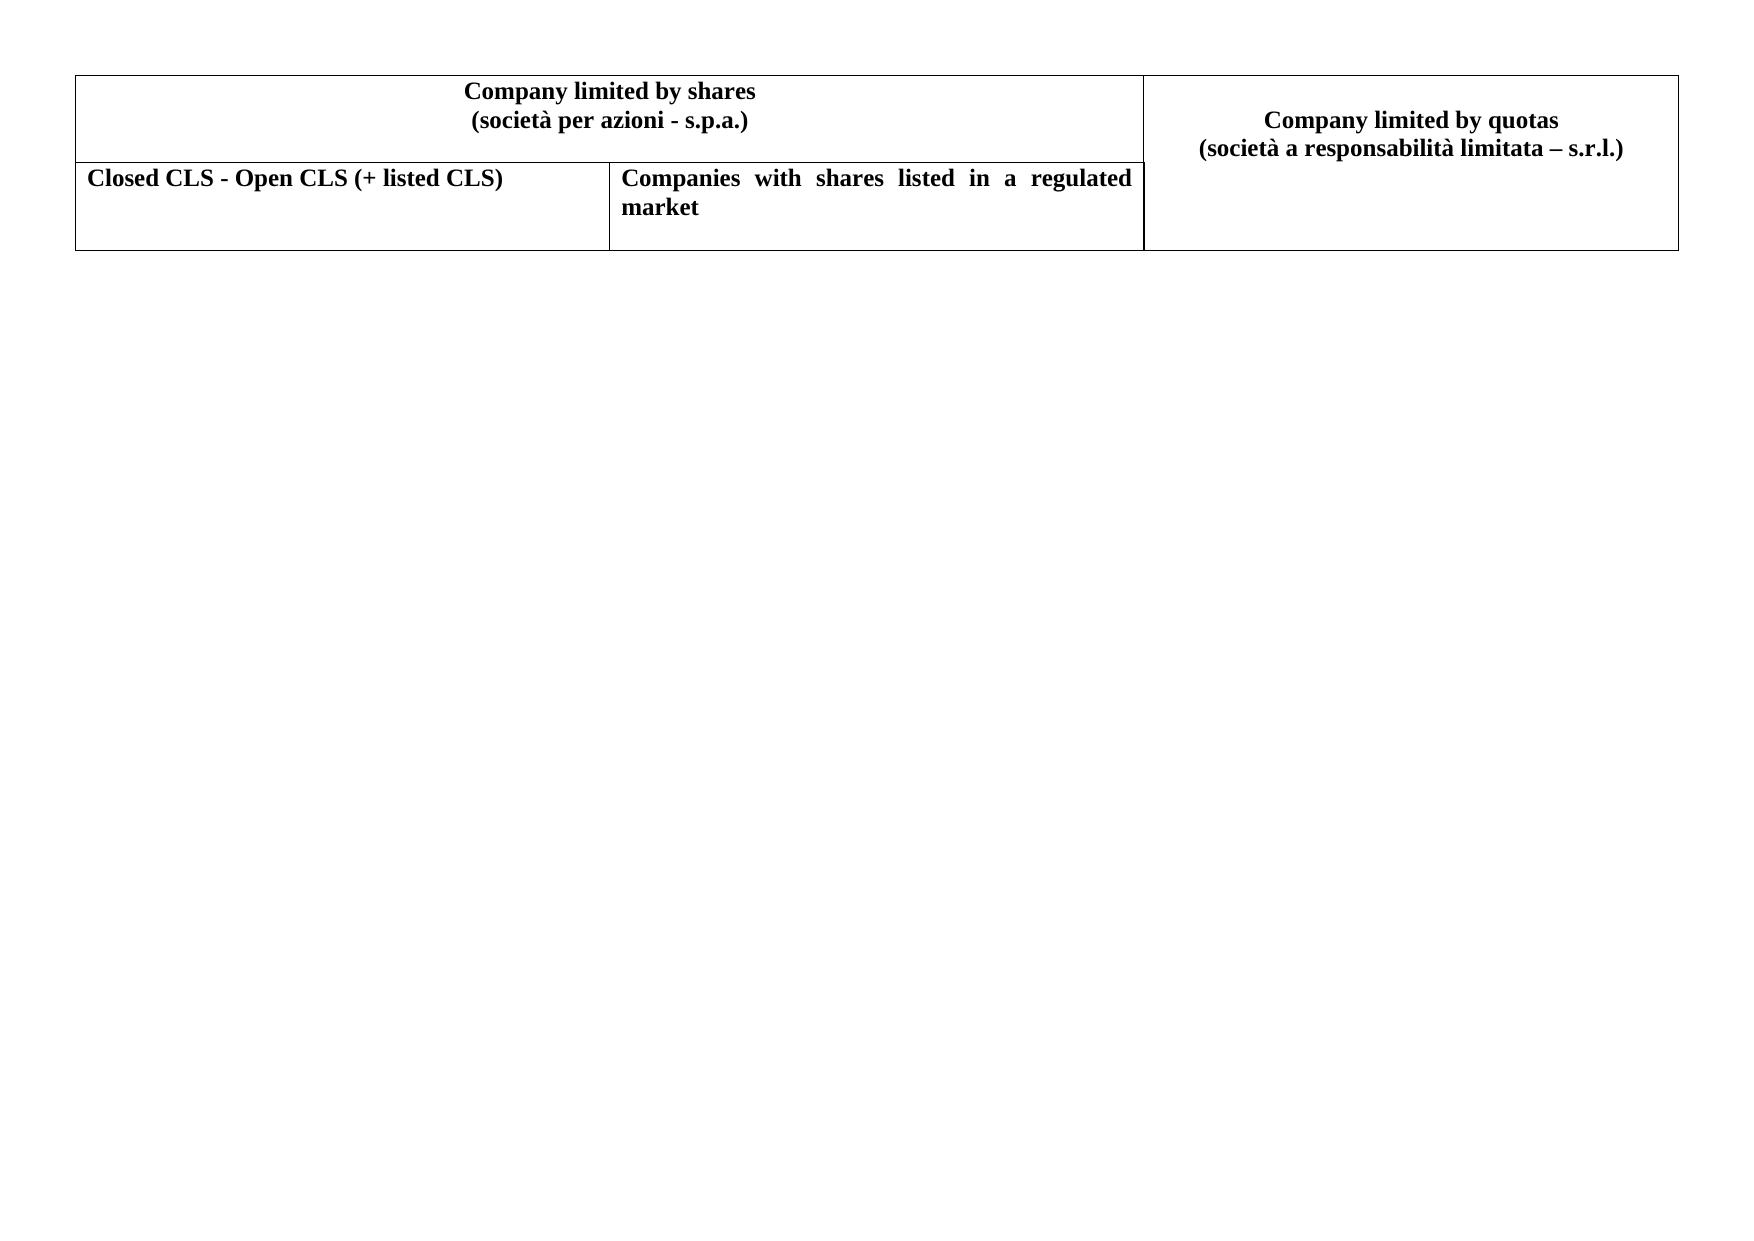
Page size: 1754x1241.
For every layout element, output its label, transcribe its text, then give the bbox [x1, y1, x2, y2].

table_header Company limited by shares (società per azioni - s.p.a.) [76, 76, 1143, 162]
table_cell Closed CLS - Open CLS (+ listed CLS) [76, 163, 609, 249]
table_cell Companies with shares listed in a regulated market [610, 163, 1143, 249]
table_header Company limited by quotas (società a responsabilità limitata – s.r.l.) [1144, 76, 1678, 249]
